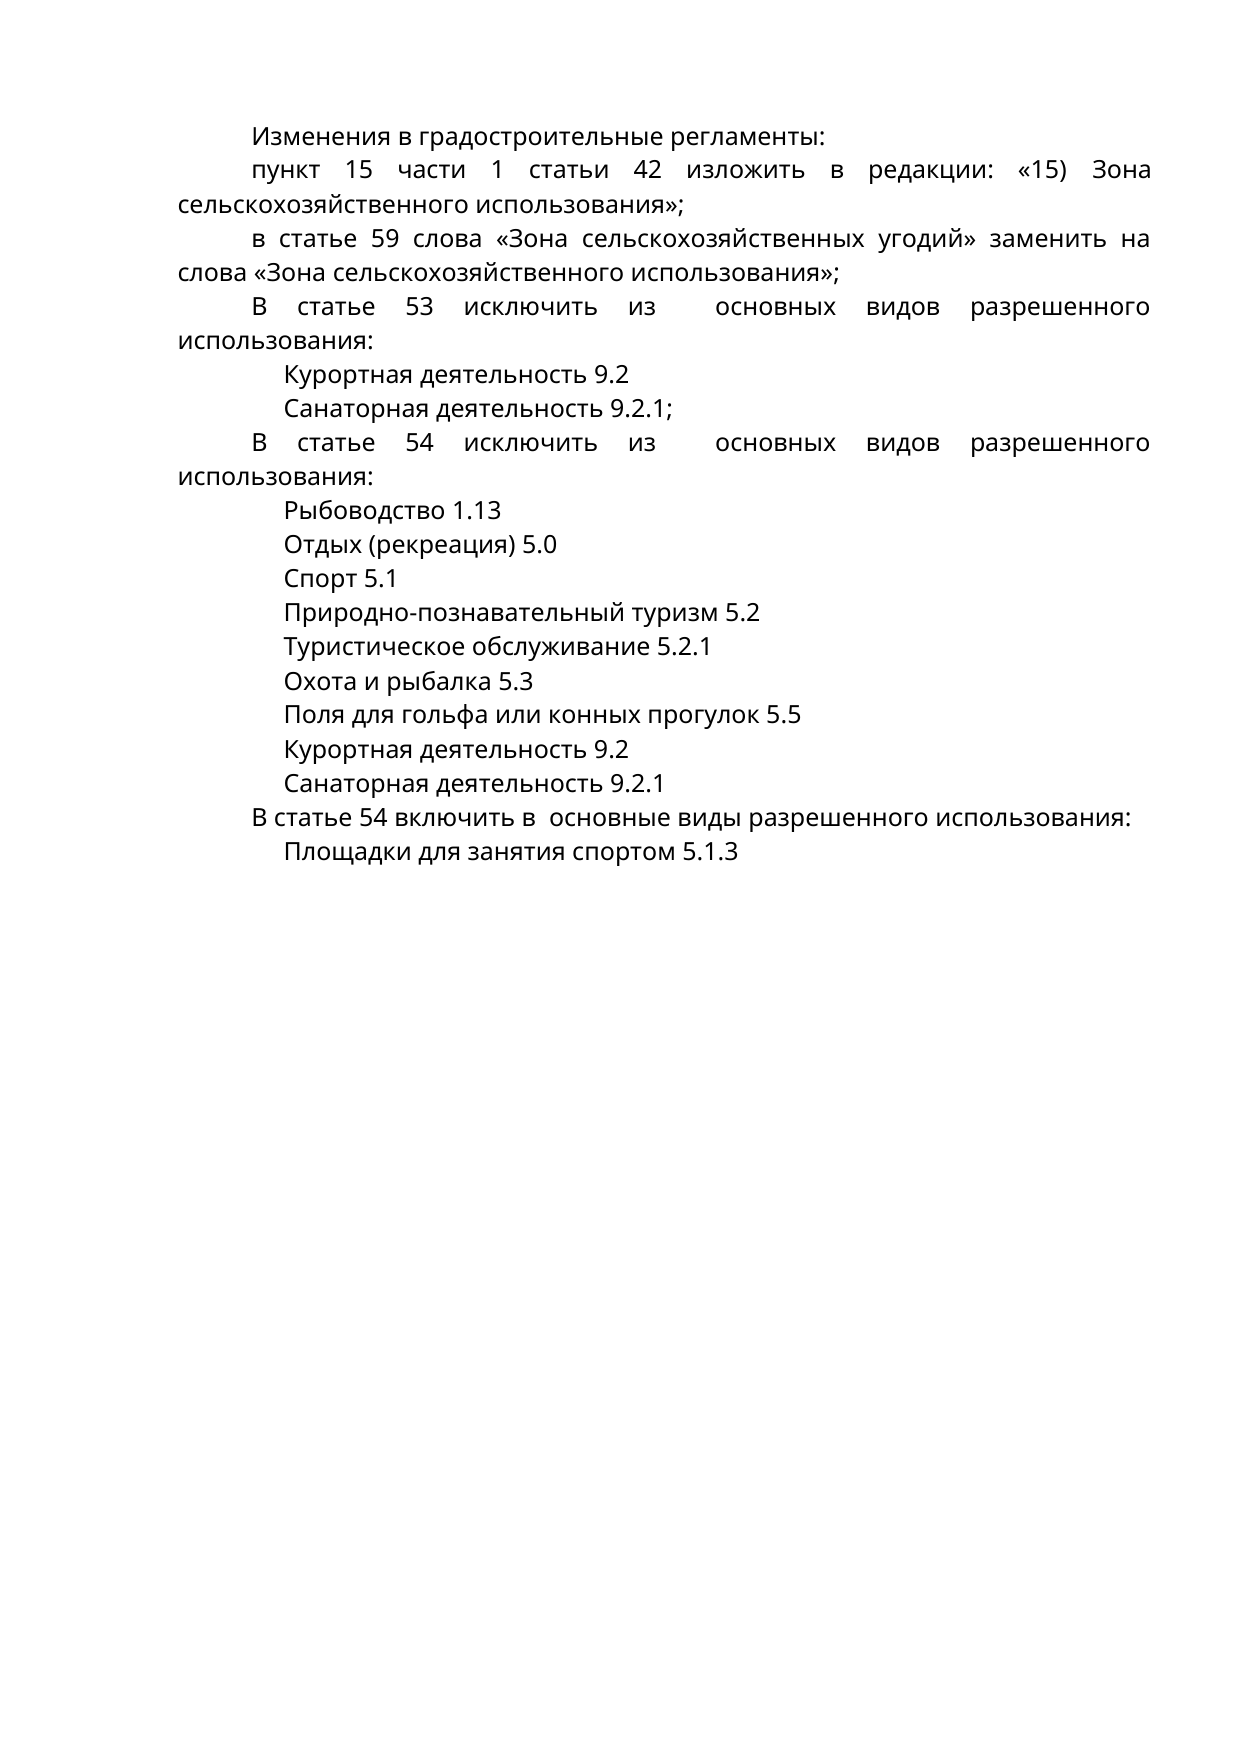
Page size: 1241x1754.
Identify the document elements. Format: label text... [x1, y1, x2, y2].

text Курортная деятельность 9.2 [177, 357, 1152, 391]
text Поля для гольфа или конных прогулок 5.5 [177, 697, 1152, 731]
text Курортная деятельность 9.2 [177, 731, 1152, 765]
text Охота и рыбалка 5.3 [177, 663, 1152, 697]
text В статье 54 включить в основные виды разрешенного использования: [177, 799, 1152, 833]
text Туристическое обслуживание 5.2.1 [177, 629, 1152, 663]
text Природно-познавательный туризм 5.2 [177, 595, 1152, 629]
text В статье 54 исключить из основных видов разрешенного использования: [177, 425, 1152, 493]
text в статье 59 слова «Зона сельскохозяйственных угодий» заменить на слова «Зона сельскохозяйственного использования»; [177, 220, 1152, 288]
text Отдых (рекреация) 5.0 [177, 527, 1152, 561]
text Площадки для занятия спортом 5.1.3 [177, 833, 1152, 867]
text Изменения в градостроительные регламенты: [177, 118, 1152, 152]
text В статье 53 исключить из основных видов разрешенного использования: [177, 288, 1152, 357]
text пункт 15 части 1 статьи 42 изложить в редакции: «15) Зона сельскохозяйственного использования»; [177, 152, 1152, 220]
text Санаторная деятельность 9.2.1; [177, 391, 1152, 425]
text Рыбоводство 1.13 [177, 493, 1152, 527]
text Санаторная деятельность 9.2.1 [177, 765, 1152, 799]
text Спорт 5.1 [177, 561, 1152, 595]
